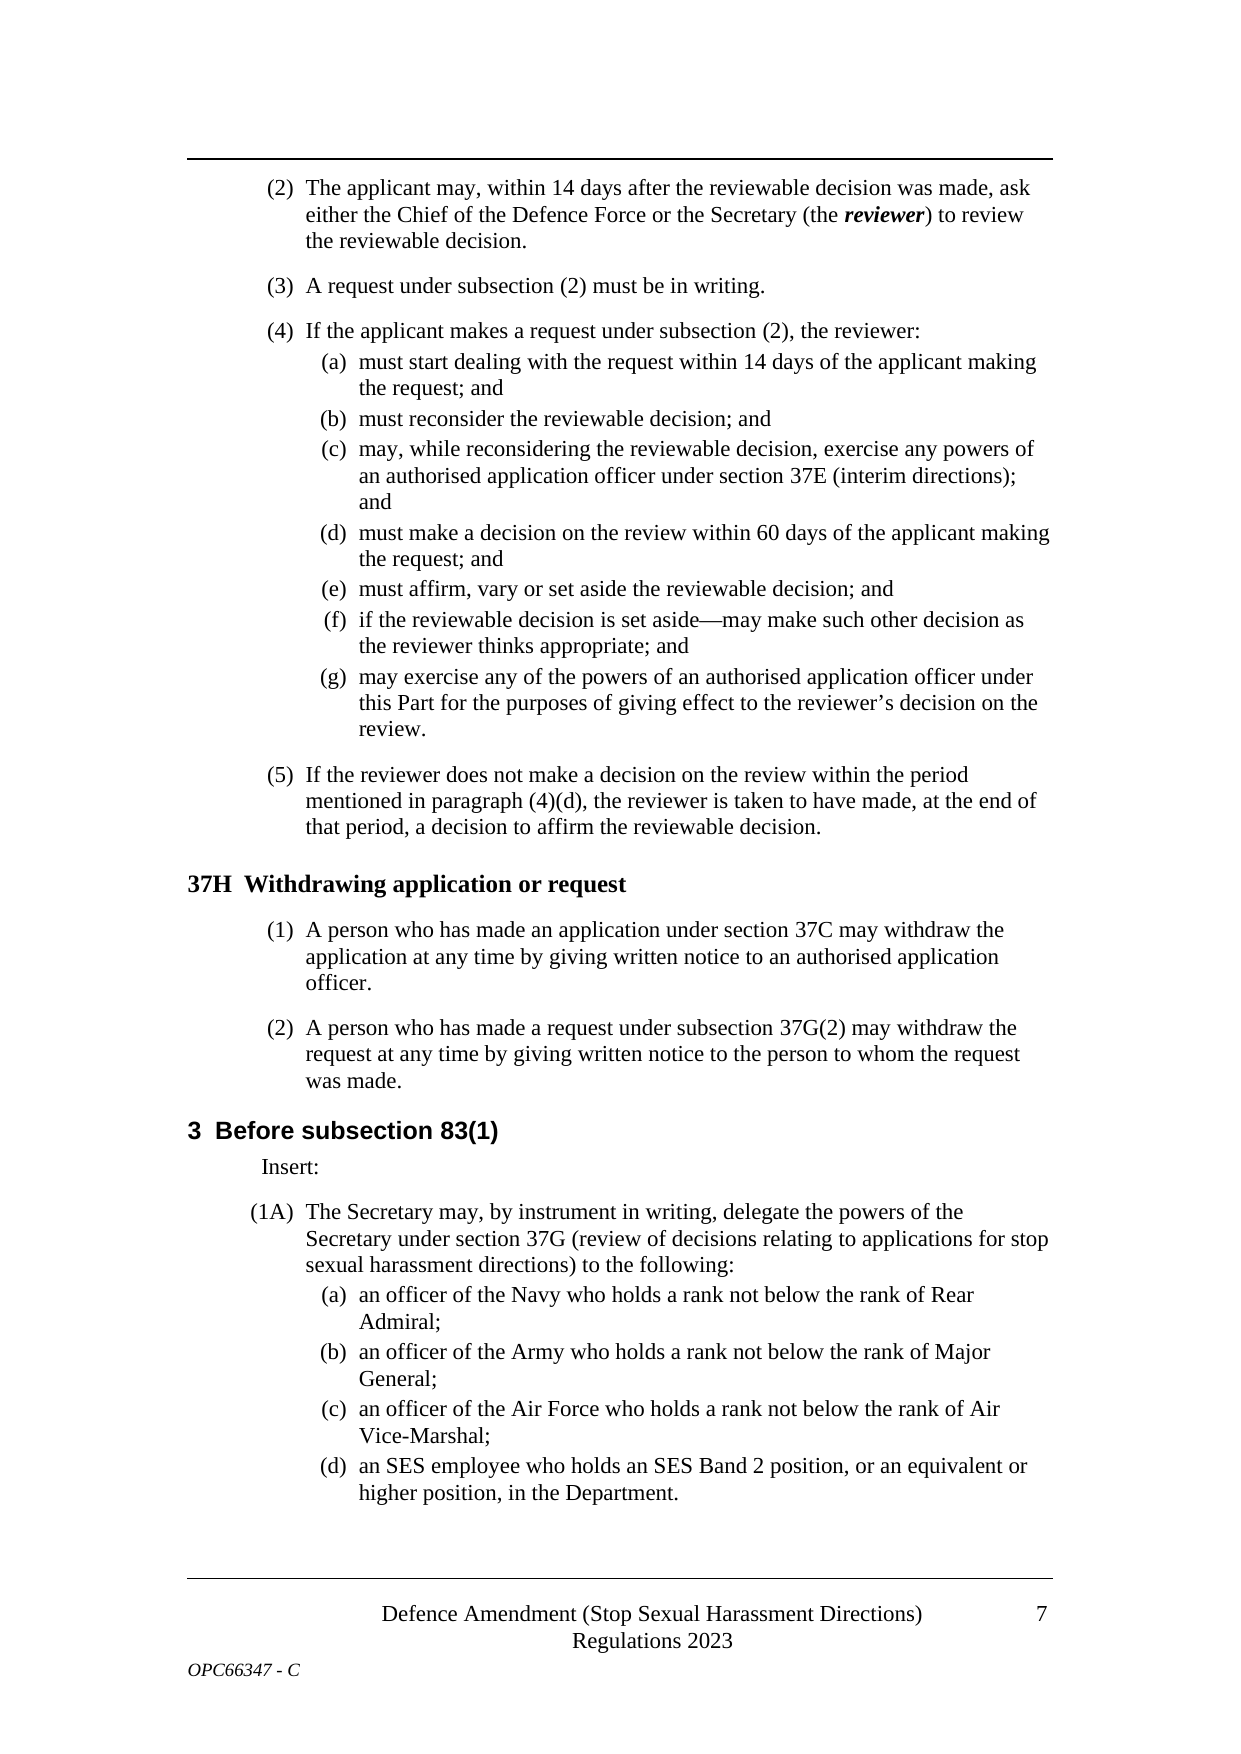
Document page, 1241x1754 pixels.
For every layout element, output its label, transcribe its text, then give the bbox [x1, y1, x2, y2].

text (e) must affirm, vary or set aside the reviewable decision; and [187, 575, 1053, 602]
text Insert: [261, 1153, 1053, 1179]
text 3 Before subsection 83(1) [187, 1116, 1053, 1145]
text (2) The applicant may, within 14 days after the reviewable decision was made, ask either the Chief of the Defence Force or the Secretary (the reviewer) to review the reviewable decision. [187, 174, 1053, 253]
text (g) may exercise any of the powers of an authorised application officer under this Part for the purposes of giving effect to the reviewer’s decision on the review. [187, 663, 1053, 742]
text (1) A person who has made an application under section 37C may withdraw the application at any time by giving written notice to an authorised application officer. [187, 916, 1053, 995]
text (1A) The Secretary may, by instrument in writing, delegate the powers of the Secretary under section 37G (review of decisions relating to applications for stop sexual harassment directions) to the following: [187, 1198, 1053, 1277]
text (d) an SES employee who holds an SES Band 2 position, or an equivalent or higher position, in the Department. [187, 1452, 1053, 1505]
text (b) must reconsider the reviewable decision; and [187, 405, 1053, 431]
text (2) A person who has made a request under subsection 37G(2) may withdraw the request at any time by giving written notice to the person to whom the request was made. [187, 1014, 1053, 1093]
text (b) an officer of the Army who holds a rank not below the rank of Major General; [187, 1338, 1053, 1391]
text (d) must make a decision on the review within 60 days of the applicant making the request; and [187, 518, 1053, 571]
text (4) If the applicant makes a request under subsection (2), the reviewer: [187, 317, 1053, 344]
text (a) must start dealing with the request within 14 days of the applicant making the request; and [187, 348, 1053, 401]
text (5) If the reviewer does not make a decision on the review within the period mentioned in paragraph (4)(d), the reviewer is taken to have made, at the end of that period, a decision to affirm the reviewable decision. [187, 761, 1053, 840]
text (3) A request under subsection (2) must be in writing. [187, 272, 1053, 299]
text (c) an officer of the Air Force who holds a rank not below the rank of Air Vice-Marshal; [187, 1395, 1053, 1448]
text 37H Withdrawing application or request [187, 869, 1053, 898]
text (c) may, while reconsidering the reviewable decision, exercise any powers of an authorised application officer under section 37E (interim directions); and [187, 435, 1053, 514]
text (f) if the reviewable decision is set aside—may make such other decision as the reviewer thinks appropriate; and [187, 606, 1053, 659]
text (a) an officer of the Navy who holds a rank not below the rank of Rear Admiral; [187, 1282, 1053, 1334]
